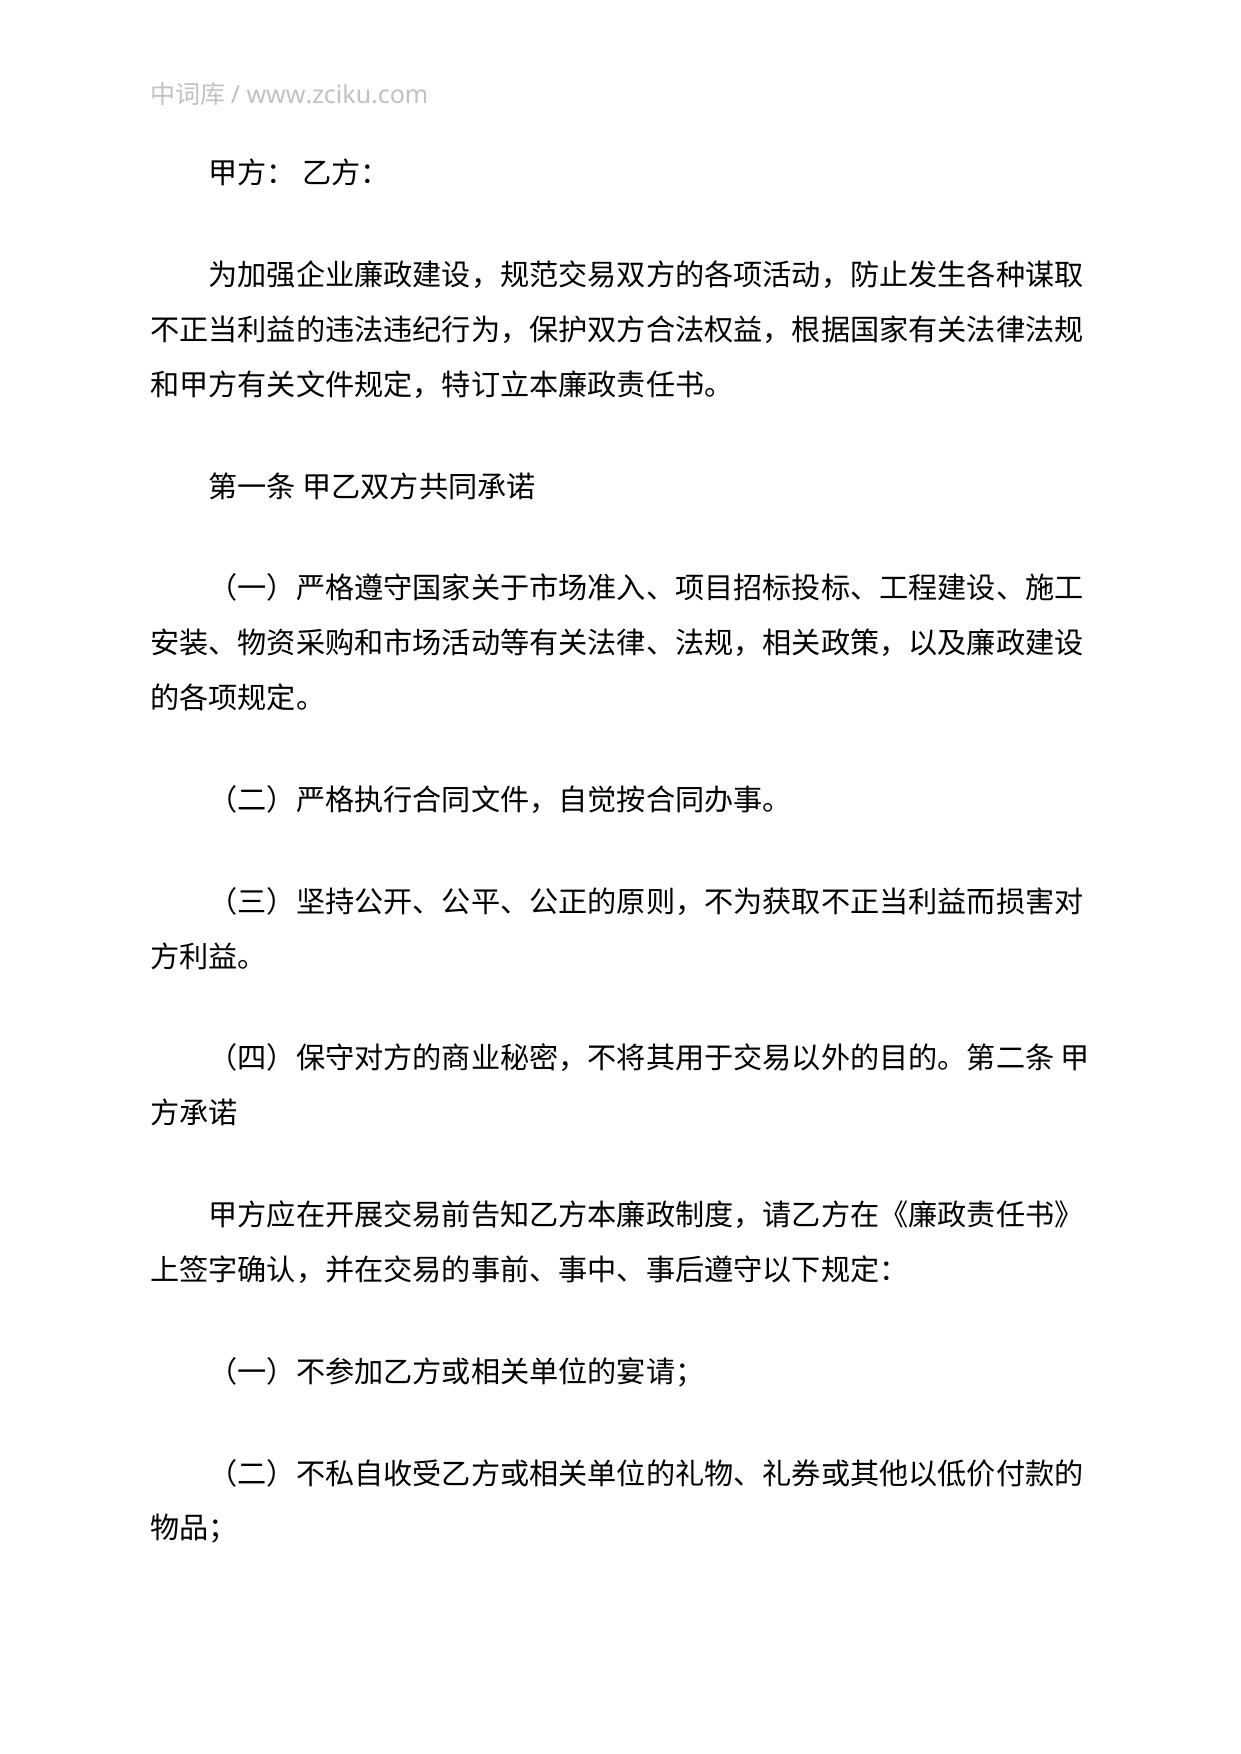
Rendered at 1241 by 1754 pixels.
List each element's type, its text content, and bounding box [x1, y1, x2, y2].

text 第一条 甲乙双方共同承诺 [150, 463, 1090, 506]
text （四）保守对方的商业秘密，不将其用于交易以外的目的。第二条 甲方承诺 [150, 1035, 1090, 1132]
text 甲方： 乙方： [150, 150, 1090, 192]
text （二）不私自收受乙方或相关单位的礼物、礼券或其他以低价付款的物品； [150, 1450, 1090, 1547]
text （一）不参加乙方或相关单位的宴请； [150, 1348, 1090, 1391]
text 甲方应在开展交易前告知乙方本廉政制度，请乙方在《廉政责任书》上签字确认，并在交易的事前、事中、事后遵守以下规定： [150, 1192, 1090, 1289]
text （一）严格遵守国家关于市场准入、项目招标投标、工程建设、施工安装、物资采购和市场活动等有关法律、法规，相关政策，以及廉政建设的各项规定。 [150, 565, 1090, 717]
text （三）坚持公开、公平、公正的原则，不为获取不正当利益而损害对方利益。 [150, 878, 1090, 976]
text （二）严格执行合同文件，自觉按合同办事。 [150, 777, 1090, 819]
text 为加强企业廉政建设，规范交易双方的各项活动，防止发生各种谋取不正当利益的违法违纪行为，保护双方合法权益，根据国家有关法律法规和甲方有关文件规定，特订立本廉政责任书。 [150, 252, 1090, 404]
